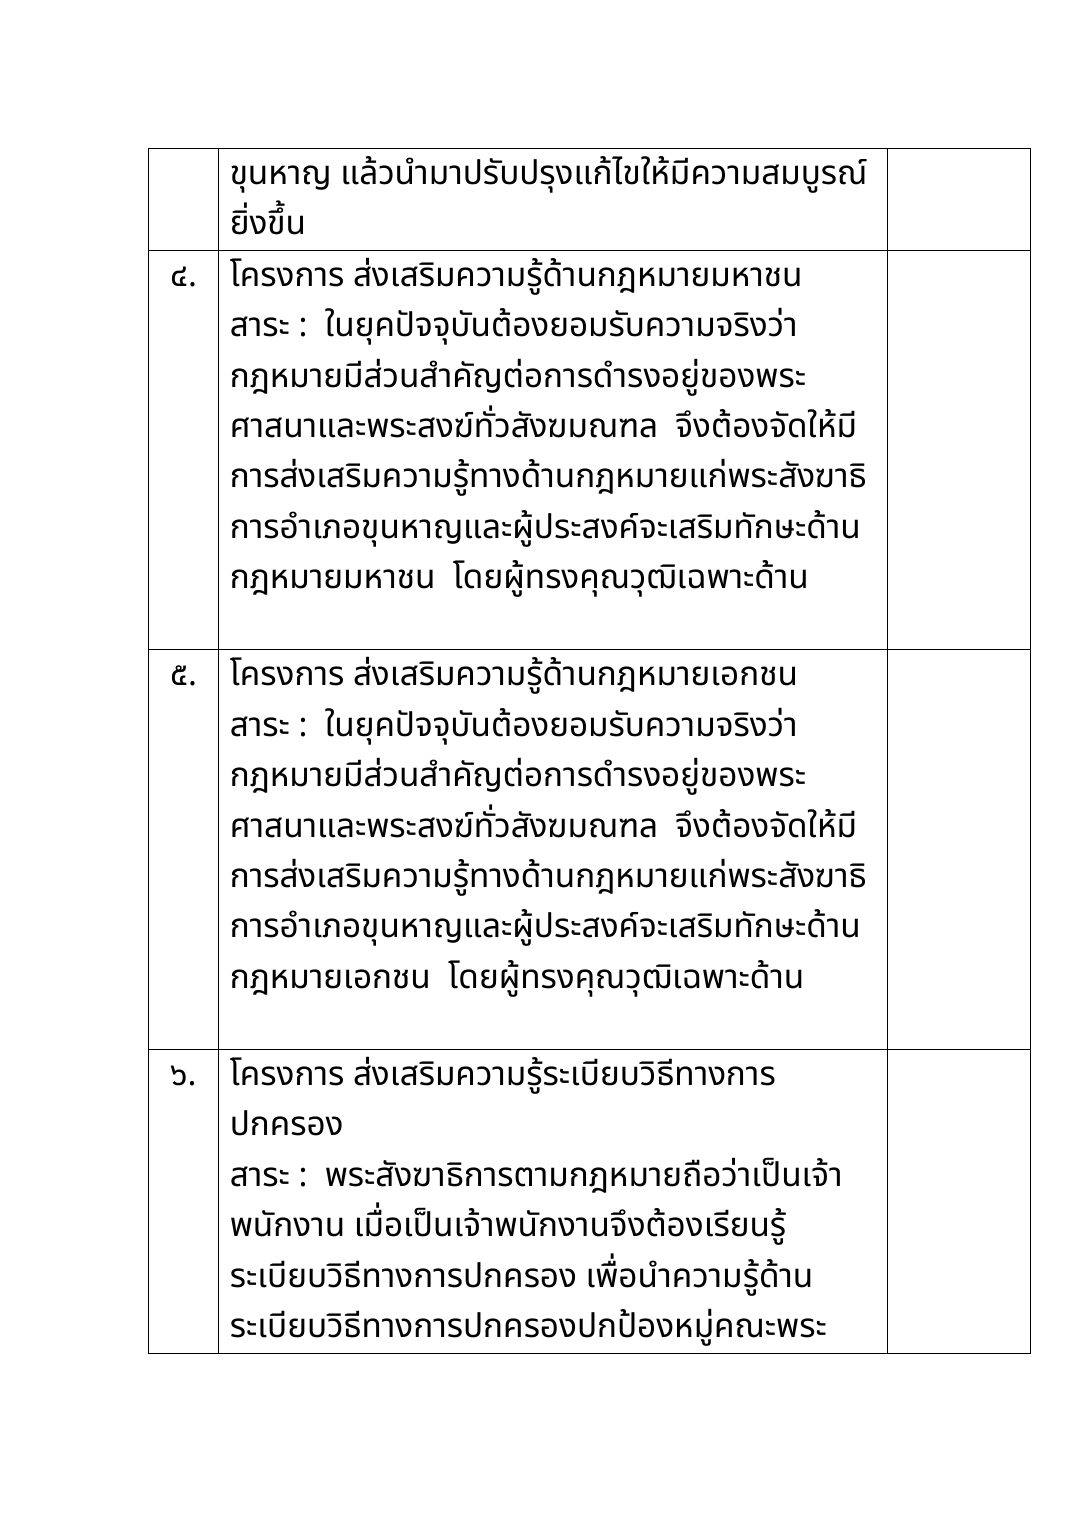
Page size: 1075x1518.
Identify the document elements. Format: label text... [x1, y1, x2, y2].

table_cell ๓. [149, 149, 218, 249]
table_cell [888, 1050, 1030, 1352]
table_cell [888, 650, 1030, 1049]
table_cell โครงการ ส่งเสริมความรู้ด้านกฎหมายเอกชน สาระ : ในยุคปัจจุบันต้องยอมรับความจริงว่ากฎหมายมีส่วนสำคัญต่อการดำรงอยู่ของพระศาสนาและพระสงฆ์ทั่วสังฆมณฑล จึงต้องจัดให้มีการส่งเสริมความรู้ทางด้านกฎหมายแก่พระสังฆาธิการอำเภอขุนหาญและผู้ประสงค์จะเสริมทักษะด้านกฎหมายเอกชน โดยผู้ทรงคุณวุฒิเฉพาะด้าน [219, 650, 887, 1049]
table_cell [219, 1050, 887, 1352]
table_cell ๕. [149, 650, 218, 1049]
table_cell [888, 149, 1030, 249]
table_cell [219, 149, 887, 249]
table_cell โครงการ ส่งเสริมความรู้ด้านกฎหมายมหาชน สาระ : ในยุคปัจจุบันต้องยอมรับความจริงว่ากฎหมายมีส่วนสำคัญต่อการดำรงอยู่ของพระศาสนาและพระสงฆ์ทั่วสังฆมณฑล จึงต้องจัดให้มีการส่งเสริมความรู้ทางด้านกฎหมายแก่พระสังฆาธิการอำเภอขุนหาญและผู้ประสงค์จะเสริมทักษะด้านกฎหมายมหาชน โดยผู้ทรงคุณวุฒิเฉพาะด้าน [219, 251, 887, 649]
table_cell [888, 251, 1030, 649]
table_cell ๖. [149, 1050, 218, 1352]
table_cell ๔. [149, 251, 218, 649]
